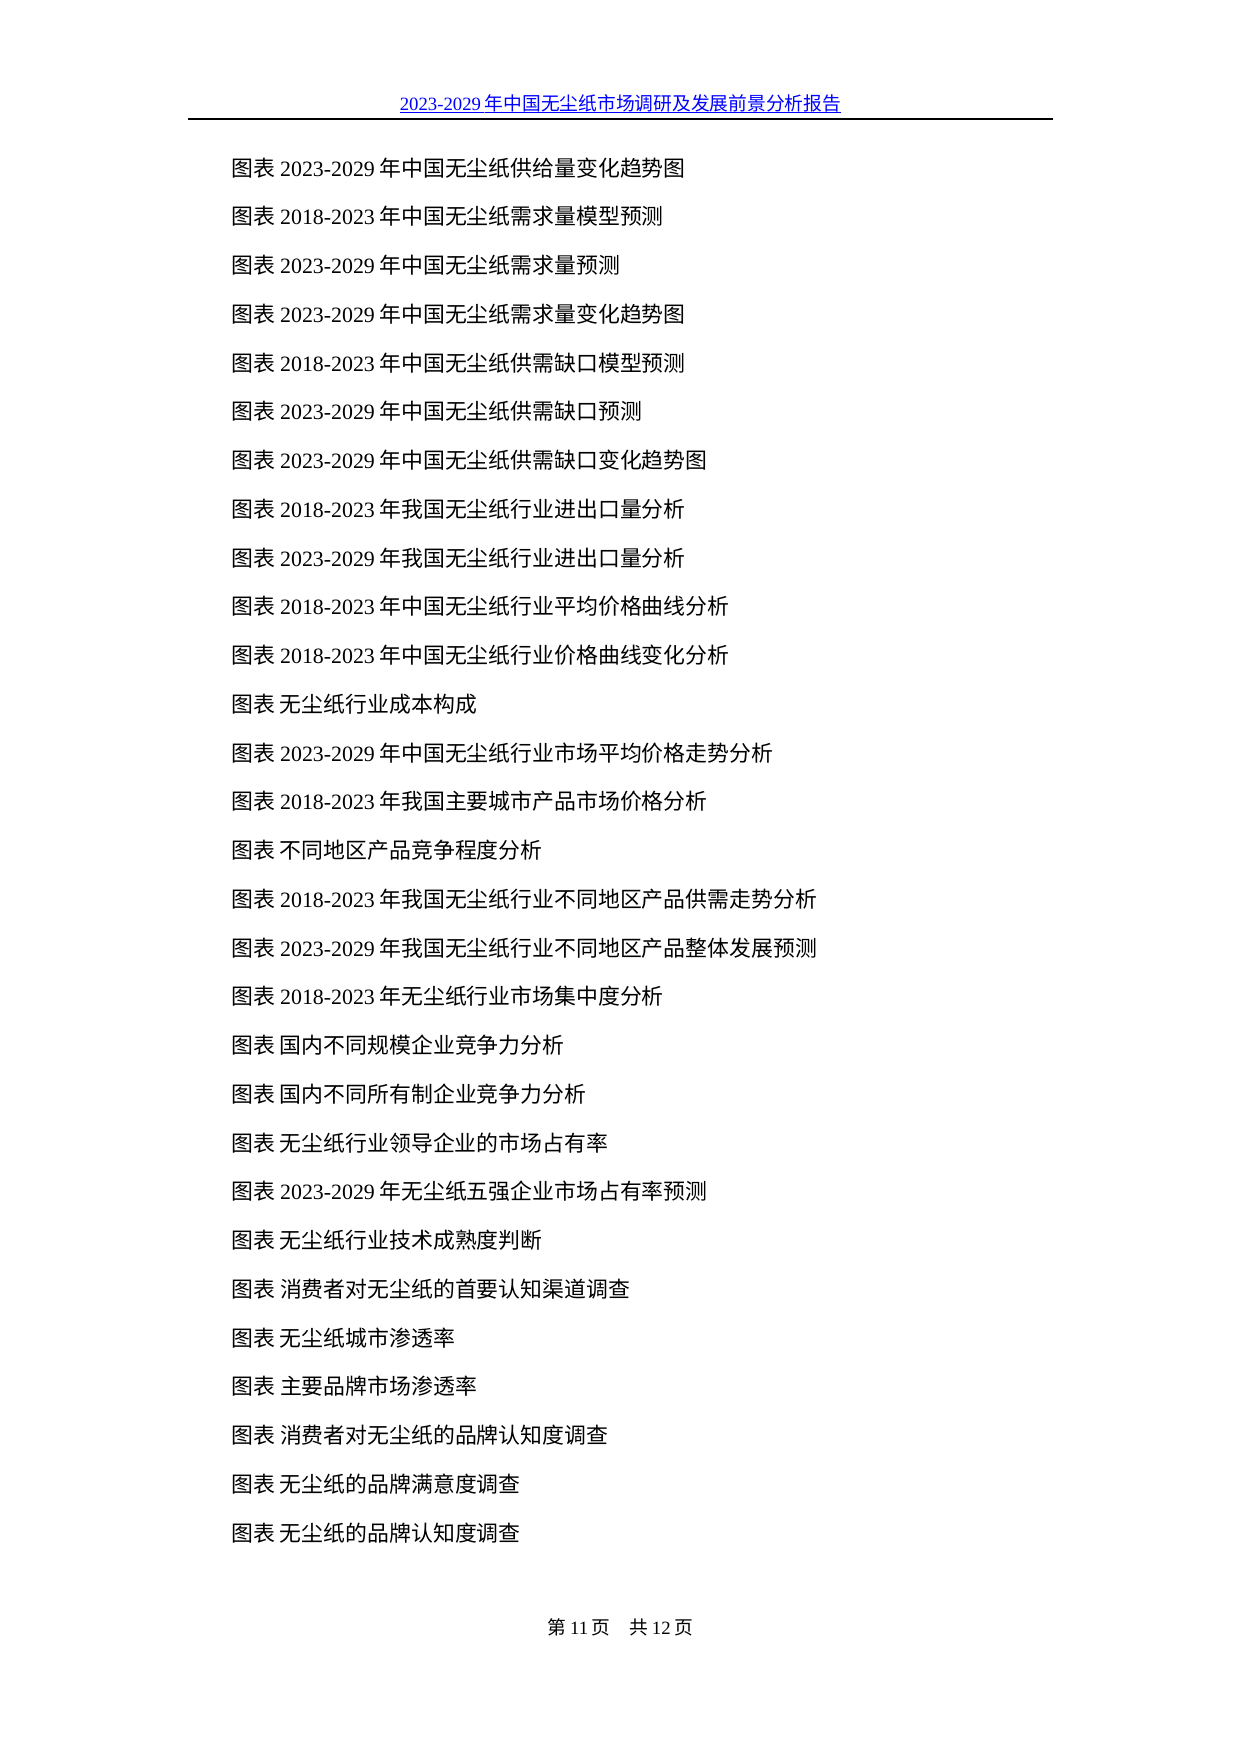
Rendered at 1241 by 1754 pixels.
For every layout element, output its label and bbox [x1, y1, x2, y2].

text [187, 150, 1053, 1548]
